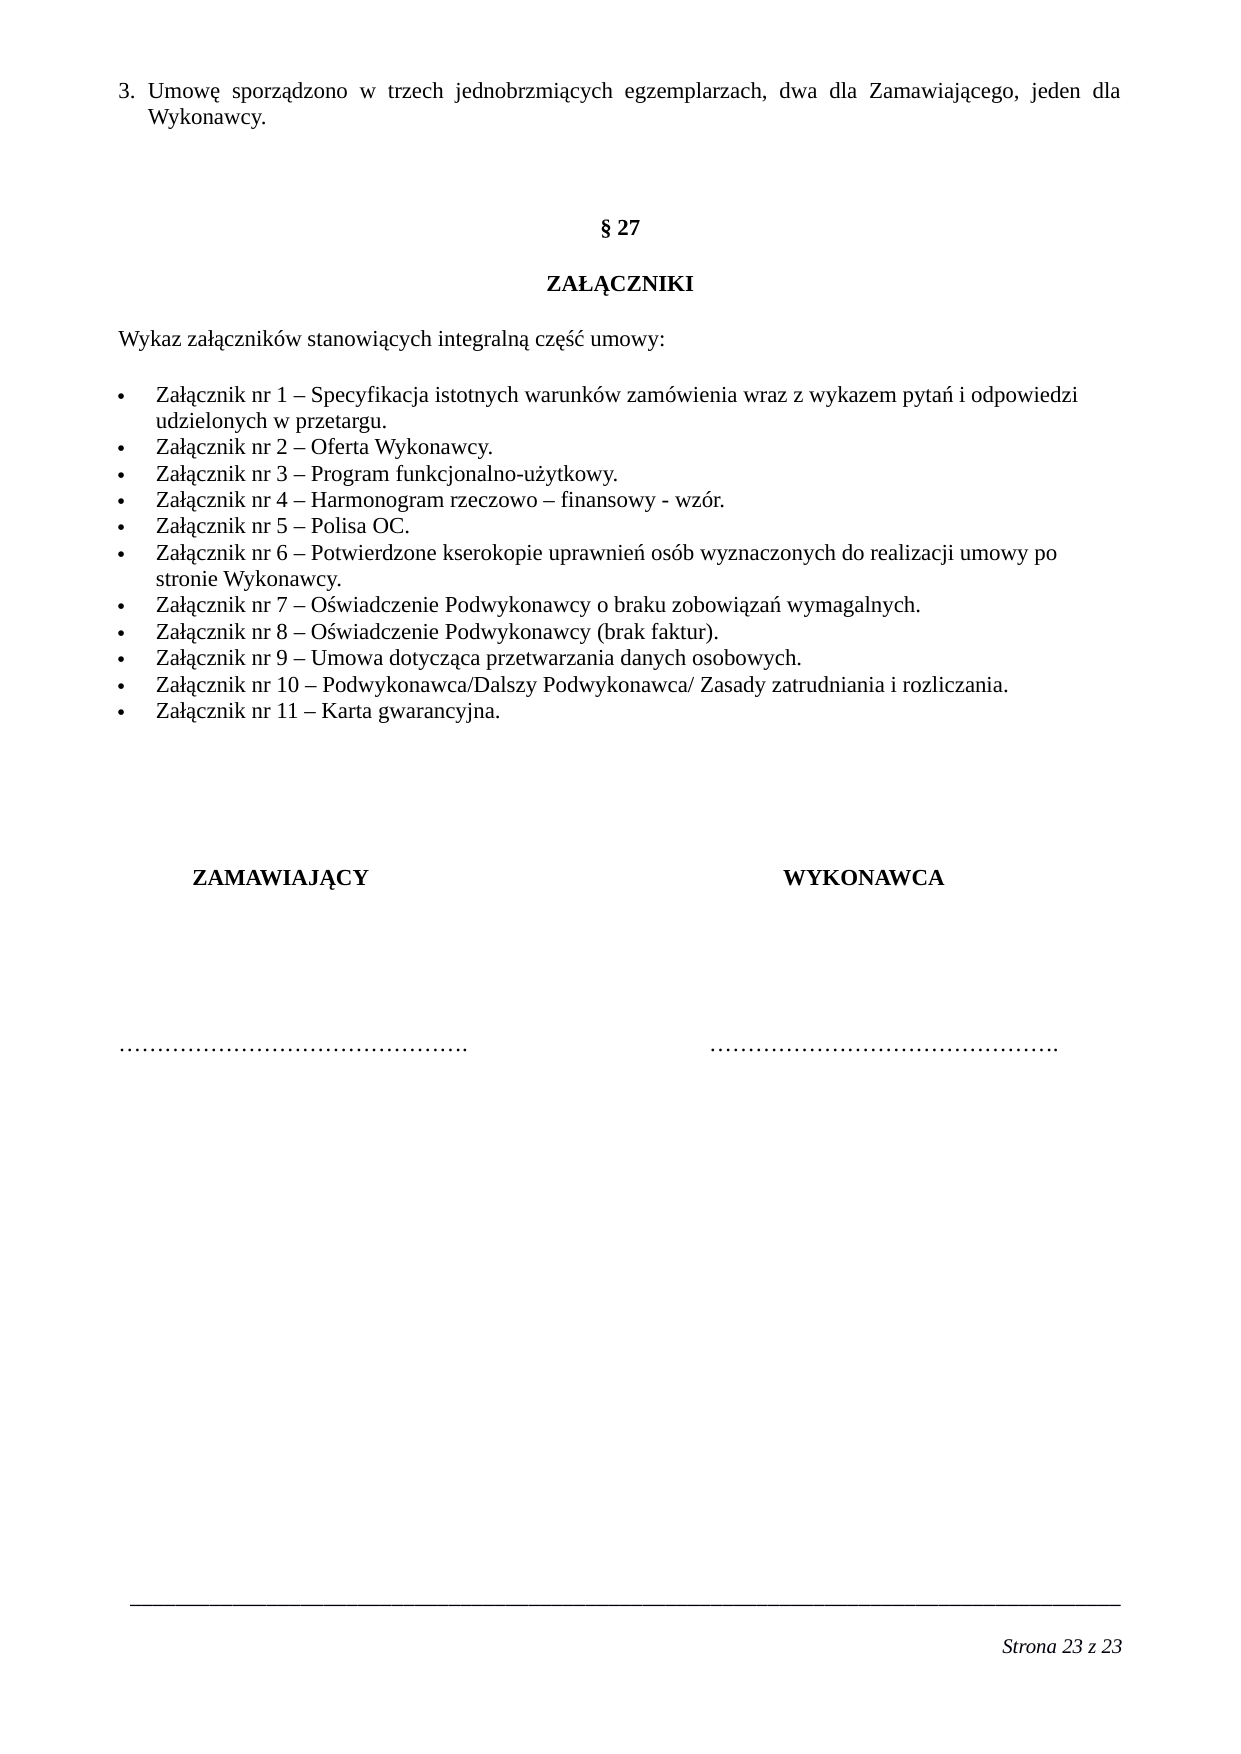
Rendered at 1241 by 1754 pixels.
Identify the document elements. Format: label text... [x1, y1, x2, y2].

list Załącznik nr 8 – Oświadczenie Podwykonawcy (brak faktur). [118, 618, 1122, 644]
list Załącznik nr 9 – Umowa dotycząca przetwarzania danych osobowych. [118, 644, 1122, 671]
list Załącznik nr 11 – Karta gwarancyjna. [118, 697, 1122, 723]
text ZAMAWIAJĄCY WYKONAWCA [118, 863, 1122, 890]
list Załącznik nr 2 – Oferta Wykonawcy. [118, 433, 1122, 460]
list Załącznik nr 1 – Specyfikacja istotnych warunków zamówienia wraz z wykazem pytań i odpowiedzi udzielonych w przetargu. [118, 381, 1122, 433]
list Załącznik nr 10 – Podwykonawca/Dalszy Podwykonawca/ Zasady zatrudniania i rozliczania. [118, 671, 1122, 697]
list Załącznik nr 5 – Polisa OC. [118, 512, 1122, 539]
list Załącznik nr 6 – Potwierdzone kserokopie uprawnień osób wyznaczonych do realizacji umowy po stronie Wykonawcy. [118, 539, 1122, 592]
list Załącznik nr 3 – Program funkcjonalno-użytkowy. [118, 460, 1122, 486]
text § 27 [118, 214, 1122, 241]
list Załącznik nr 4 – Harmonogram rzeczowo – finansowy - wzór. [118, 486, 1122, 512]
list Załącznik nr 7 – Oświadczenie Podwykonawcy o braku zobowiązań wymagalnych. [118, 592, 1122, 618]
text ………………………………………. ………………………………………. [118, 1030, 1122, 1056]
text Wykaz załączników stanowiących integralną część umowy: [118, 325, 1122, 352]
list Umowę sporządzono w trzech jednobrzmiących egzemplarzach, dwa dla Zamawiającego, jeden dla Wykonawcy. [118, 77, 1122, 129]
text ZAŁĄCZNIKI [118, 270, 1122, 296]
